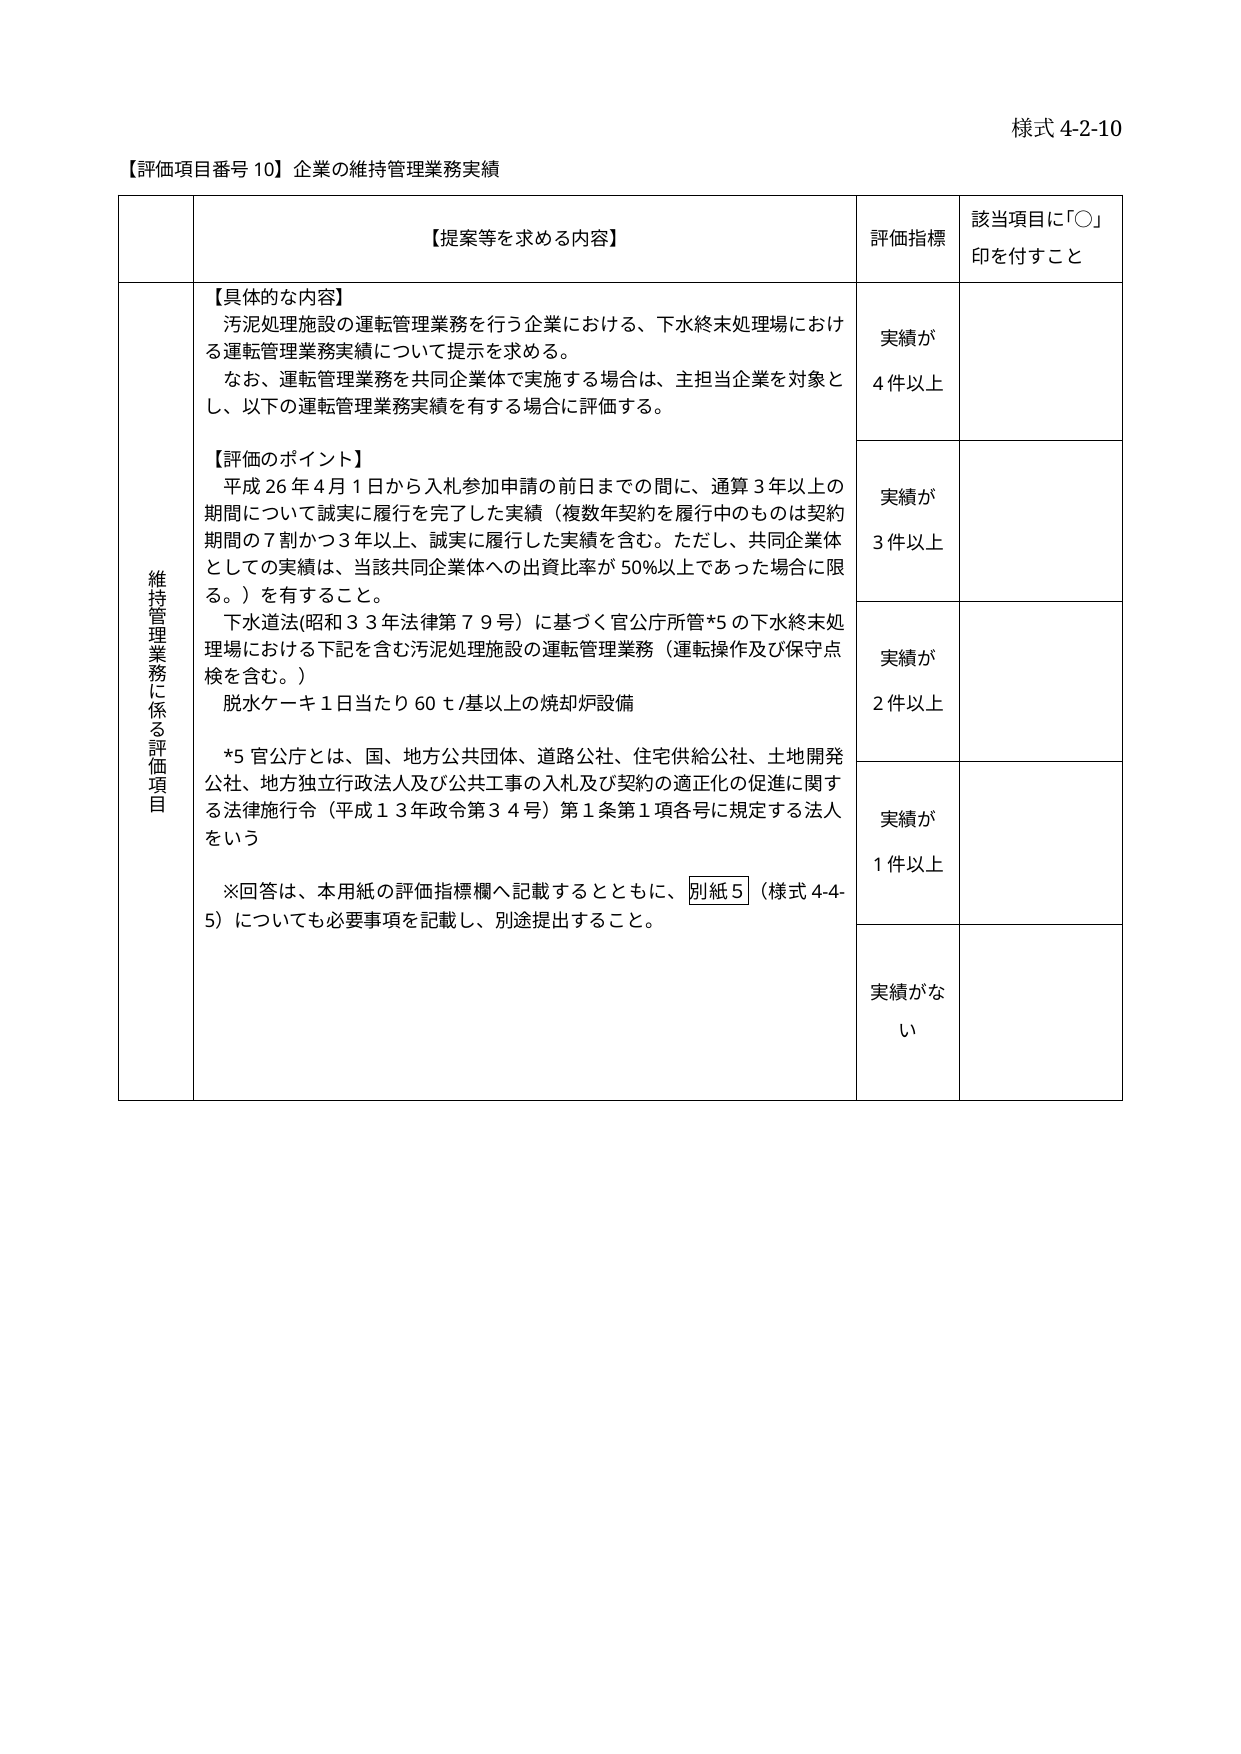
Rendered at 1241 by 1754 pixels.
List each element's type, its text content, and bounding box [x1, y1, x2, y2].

table_cell 【具体的な内容】 汚泥処理施設の運転管理業務を行う企業における、下水終末処理場における運転管理業務実績について提示を求める。 なお、運転管理業務を共同企業体で実施する場合は、主担当企業を対象とし、以下の運転管理業務実績を有する場合に評価する。 【評価のポイント】 平成26年4月1日から入札参加申請の前日までの間に、通算3年以上の期間について誠実に履行を完了した実績（複数年契約を履行中のものは契約期間の７割かつ３年以上、誠実に履行した実績を含む。ただし、共同企業体としての実績は、当該共同企業体への出資比率が50%以上であった場合に限る。）を有すること。 下水道法(昭和３３年法律第７９号）に基づく官公庁所管*5の下水終末処理場における下記を含む汚泥処理施設の運転管理業務（運転操作及び保守点検を含む。） 脱水ケーキ１日当たり60ｔ/基以上の焼却炉設備 *5 官公庁とは、国、地方公共団体、道路公社、住宅供給公社、土地開発公社、地方独立行政法人及び公共工事の入札及び契約の適正化の促進に関する法律施行令（平成１３年政令第３４号）第１条第１項各号に規定する法人をいう ※回答は、本用紙の評価指標欄へ記載するとともに、別紙５（様式4-4-5）についても必要事項を記載し、別途提出すること。 [194, 283, 856, 1100]
table_header 評価指標 [857, 196, 959, 282]
table_cell [960, 441, 1122, 601]
table_cell 実績が 3件以上 [857, 441, 959, 601]
table_cell 実績が 4件以上 [857, 283, 959, 440]
table_header 【提案等を求める内容】 [194, 196, 856, 282]
table_cell 実績がない [857, 925, 959, 1100]
table_cell 実績が 2件以上 [857, 602, 959, 761]
text 【評価項目番号10】企業の維持管理業務実績 [118, 149, 1122, 187]
table_cell 維持管理業務に係る評価項目 [119, 283, 193, 1100]
table_cell [960, 762, 1122, 923]
table_cell 実績が 1件以上 [857, 762, 959, 923]
text 様式4-2-10 [118, 108, 1122, 146]
table_header 該当項目に｢○｣印を付すこと [960, 196, 1122, 282]
table_cell [960, 283, 1122, 440]
table_cell [960, 602, 1122, 761]
table_cell [960, 925, 1122, 1100]
table_header [119, 196, 193, 282]
